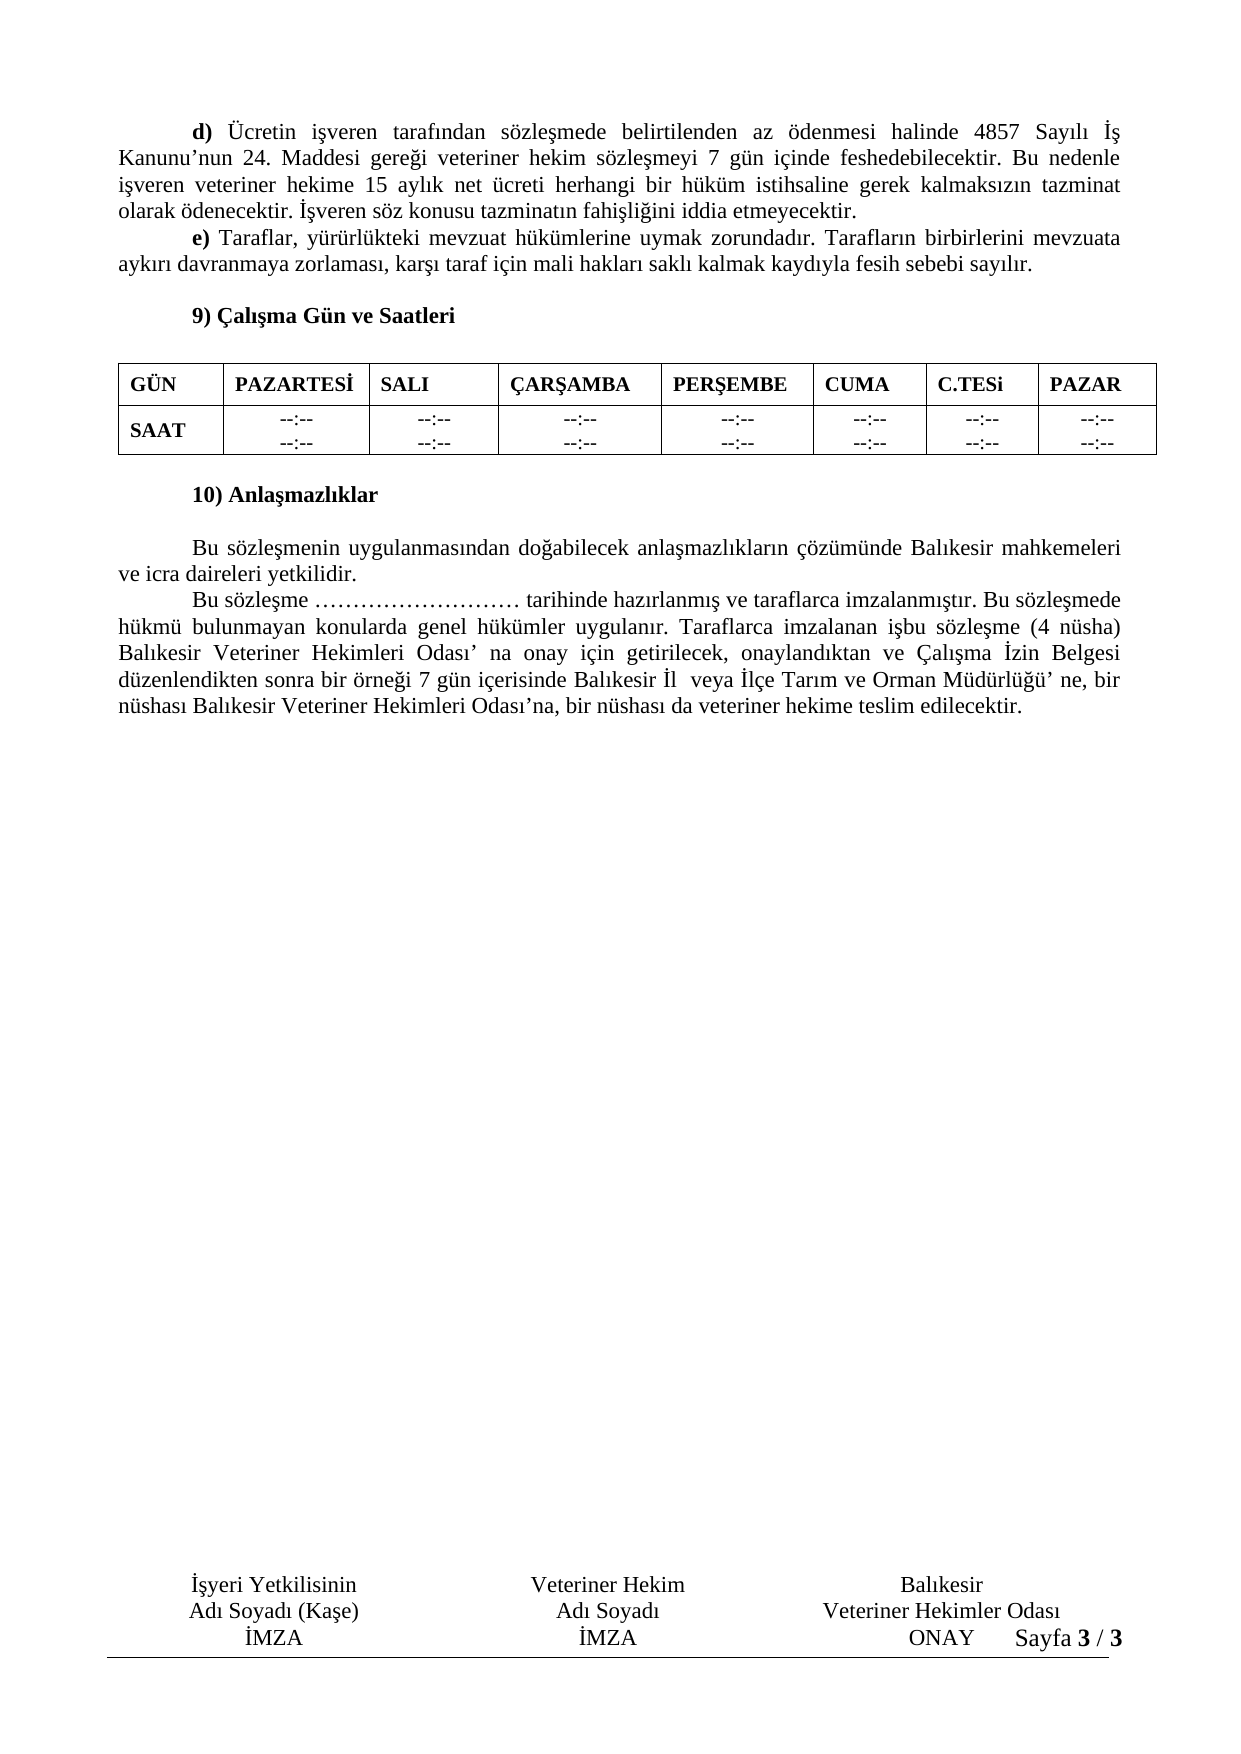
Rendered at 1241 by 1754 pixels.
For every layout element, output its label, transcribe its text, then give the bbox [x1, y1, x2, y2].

table_header C.TESi [927, 364, 1038, 404]
text 10) Anlaşmazlıklar [118, 481, 1122, 507]
table_header CUMA [814, 364, 926, 404]
table_header ÇARŞAMBA [499, 364, 661, 404]
text d) Ücretin işveren tarafından sözleşmede belirtilenden az ödenmesi halinde 4857 Sayılı İş Kanunu’nun 24. Maddesi gereği veteriner hekim sözleşmeyi 7 gün içinde feshedebilecektir. Bu nedenle işveren veteriner hekime 15 aylık net ücreti herhangi bir hüküm istihsaline gerek kalmaksızın tazminat olarak ödenecektir. İşveren söz konusu tazminatın fahişliğini iddia etmeyecektir. [118, 118, 1122, 223]
table_cell --:-- --:-- [224, 406, 369, 454]
table_cell --:-- --:-- [499, 406, 661, 454]
table_cell --:-- --:-- [927, 406, 1038, 454]
table_header SALI [370, 364, 498, 404]
table_header PERŞEMBE [662, 364, 813, 404]
table_cell SAAT [119, 406, 223, 454]
table_header PAZAR [1039, 364, 1156, 404]
table_header GÜN [119, 364, 223, 404]
table_header PAZARTESİ [224, 364, 369, 404]
text Bu sözleşmenin uygulanmasından doğabilecek anlaşmazlıkların çözümünde Balıkesir mahkemeleri ve icra daireleri yetkilidir. [118, 534, 1122, 587]
text e) Taraflar, yürürlükteki mevzuat hükümlerine uymak zorundadır. Tarafların birbirlerini mevzuata aykırı davranmaya zorlaması, karşı taraf için mali hakları saklı kalmak kaydıyla fesih sebebi sayılır. [118, 223, 1122, 276]
text 9) Çalışma Gün ve Saatleri [118, 303, 1122, 329]
table_cell --:-- --:-- [814, 406, 926, 454]
table_cell --:-- --:-- [662, 406, 813, 454]
text Bu sözleşme ……………………… tarihinde hazırlanmış ve taraflarca imzalanmıştır. Bu sözleşmede hükmü bulunmayan konularda genel hükümler uygulanır. Taraflarca imzalanan işbu sözleşme (4 nüsha) Balıkesir Veteriner Hekimleri Odası’ na onay için getirilecek, onaylandıktan ve Çalışma İzin Belgesi düzenlendikten sonra bir örneği 7 gün içerisinde Balıkesir İl veya İlçe Tarım ve Orman Müdürlüğü’ ne, bir nüshası Balıkesir Veteriner Hekimleri Odası’na, bir nüshası da veteriner hekime teslim edilecektir. [118, 587, 1122, 718]
table_cell --:-- --:-- [370, 406, 498, 454]
table_cell --:-- --:-- [1039, 406, 1156, 454]
